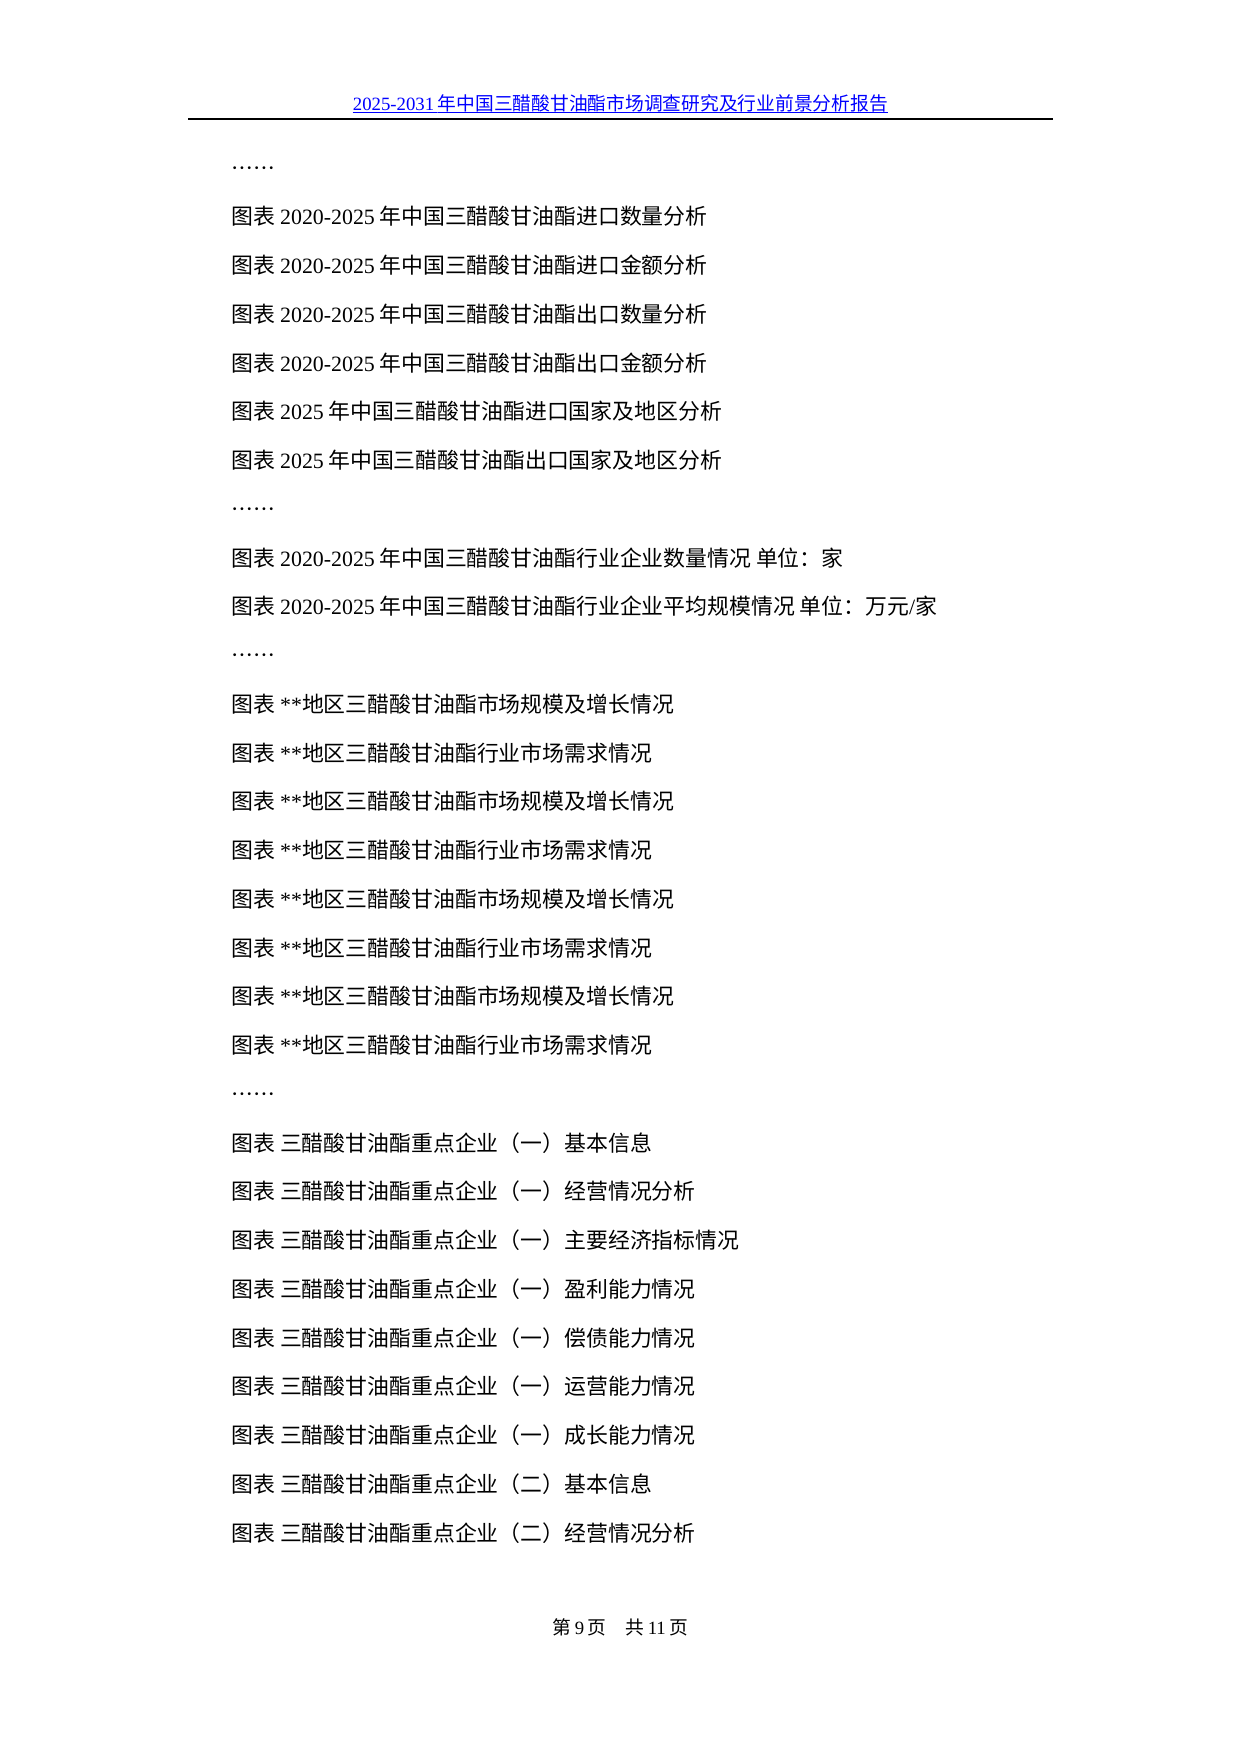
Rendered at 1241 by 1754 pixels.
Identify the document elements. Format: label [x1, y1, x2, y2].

text [187, 150, 1053, 1548]
